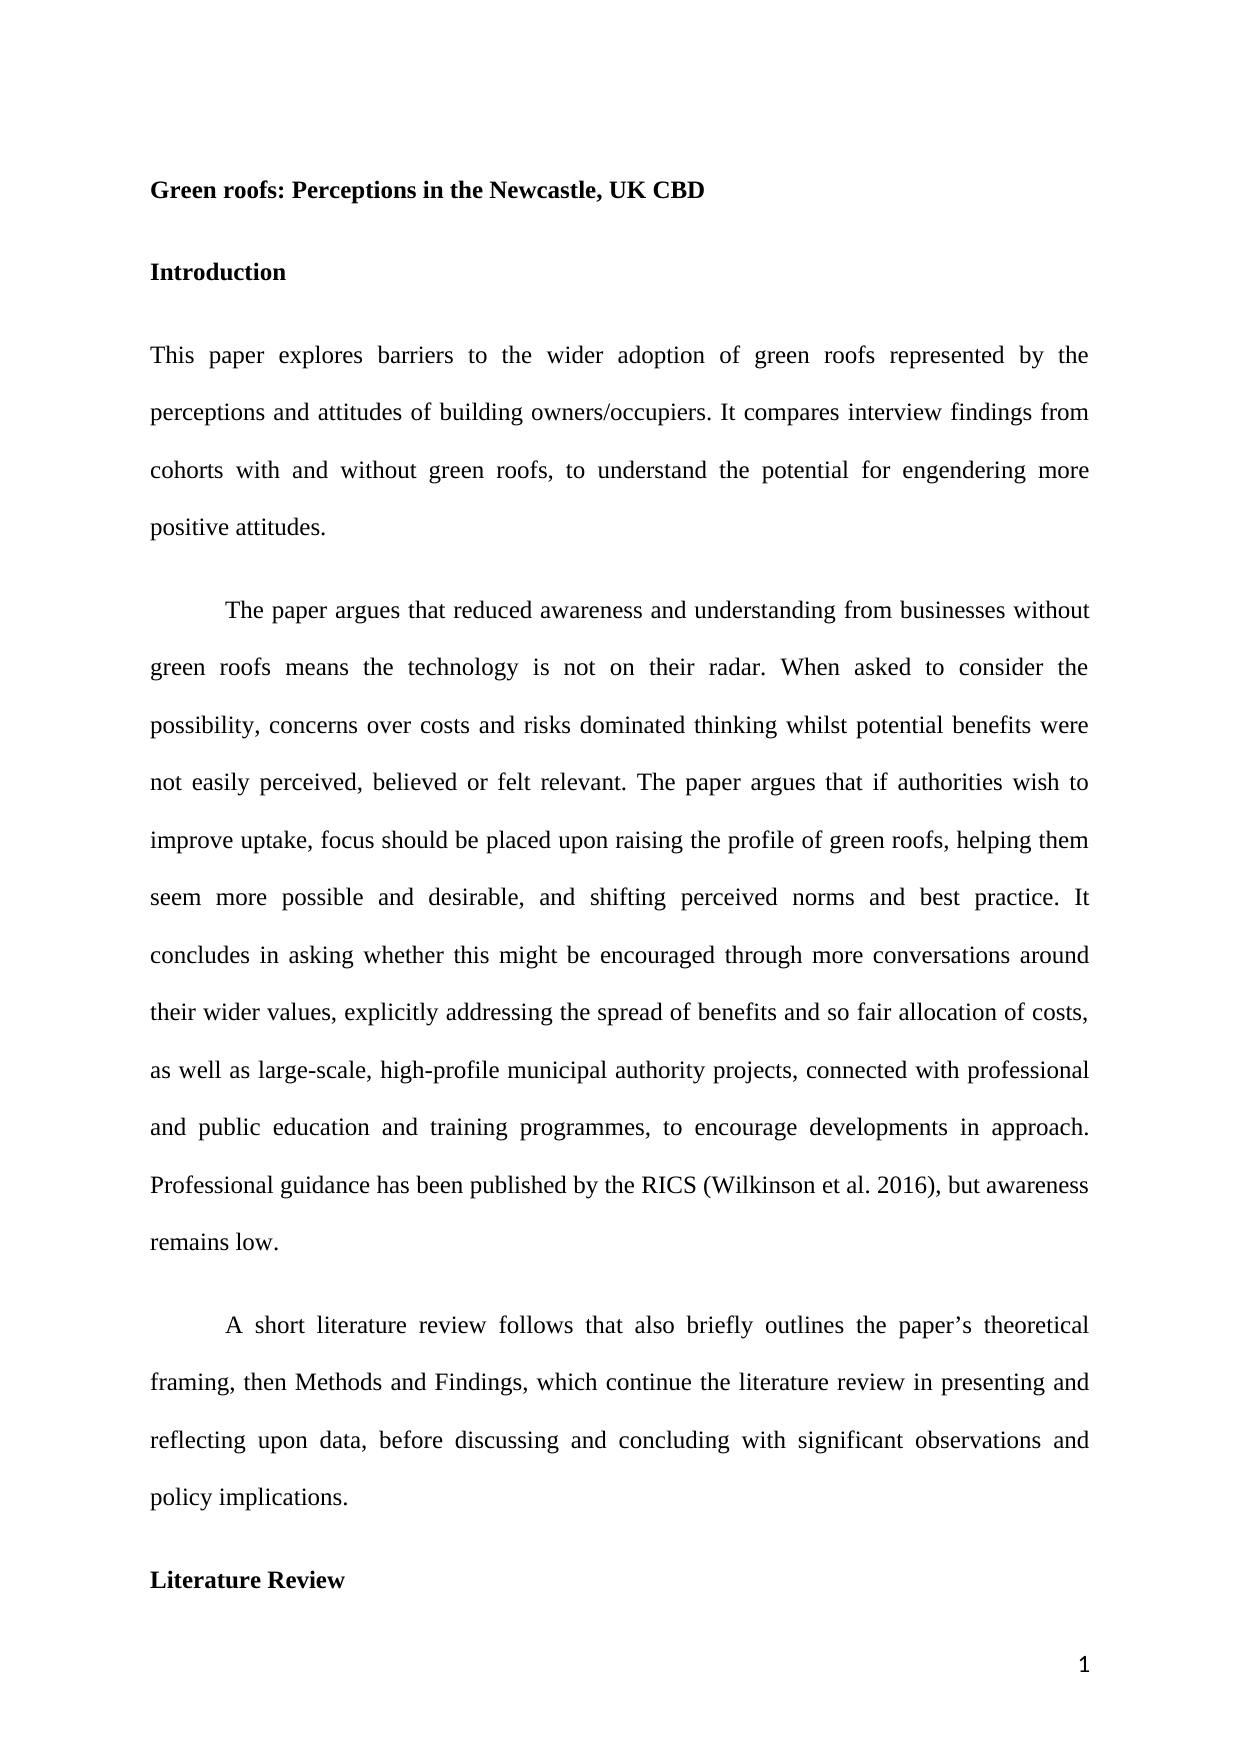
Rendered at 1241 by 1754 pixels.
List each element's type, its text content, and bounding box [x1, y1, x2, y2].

text Introduction [150, 257, 1090, 286]
text Literature Review [150, 1565, 1090, 1594]
text This paper explores barriers to the wider adoption of green roofs represented by the perceptions and attitudes of building owners/occupiers. It compares interview findings from cohorts with and without green roofs, to understand the potential for engendering more positive attitudes. [150, 340, 1090, 541]
text A short literature review follows that also briefly outlines the paper’s theoretical framing, then Methods and Findings, which continue the literature review in presenting and reflecting upon data, before discussing and concluding with significant observations and policy implications. [150, 1310, 1090, 1511]
text Green roofs: Perceptions in the Newcastle, UK CBD [150, 175, 1090, 204]
text The paper argues that reduced awareness and understanding from businesses without green roofs means the technology is not on their radar. When asked to consider the possibility, concerns over costs and risks dominated thinking whilst potential benefits were not easily perceived, believed or felt relevant. The paper argues that if authorities wish to improve uptake, focus should be placed upon raising the profile of green roofs, helping them seem more possible and desirable, and shifting perceived norms and best practice. It concludes in asking whether this might be encouraged through more conversations around their wider values, explicitly addressing the spread of benefits and so fair allocation of costs, as well as large-scale, high-profile municipal authority projects, connected with professional and public education and training programmes, to encourage developments in approach. Professional guidance has been published by the RICS (Wilkinson et al. 2016), but awareness remains low. [150, 595, 1090, 1256]
